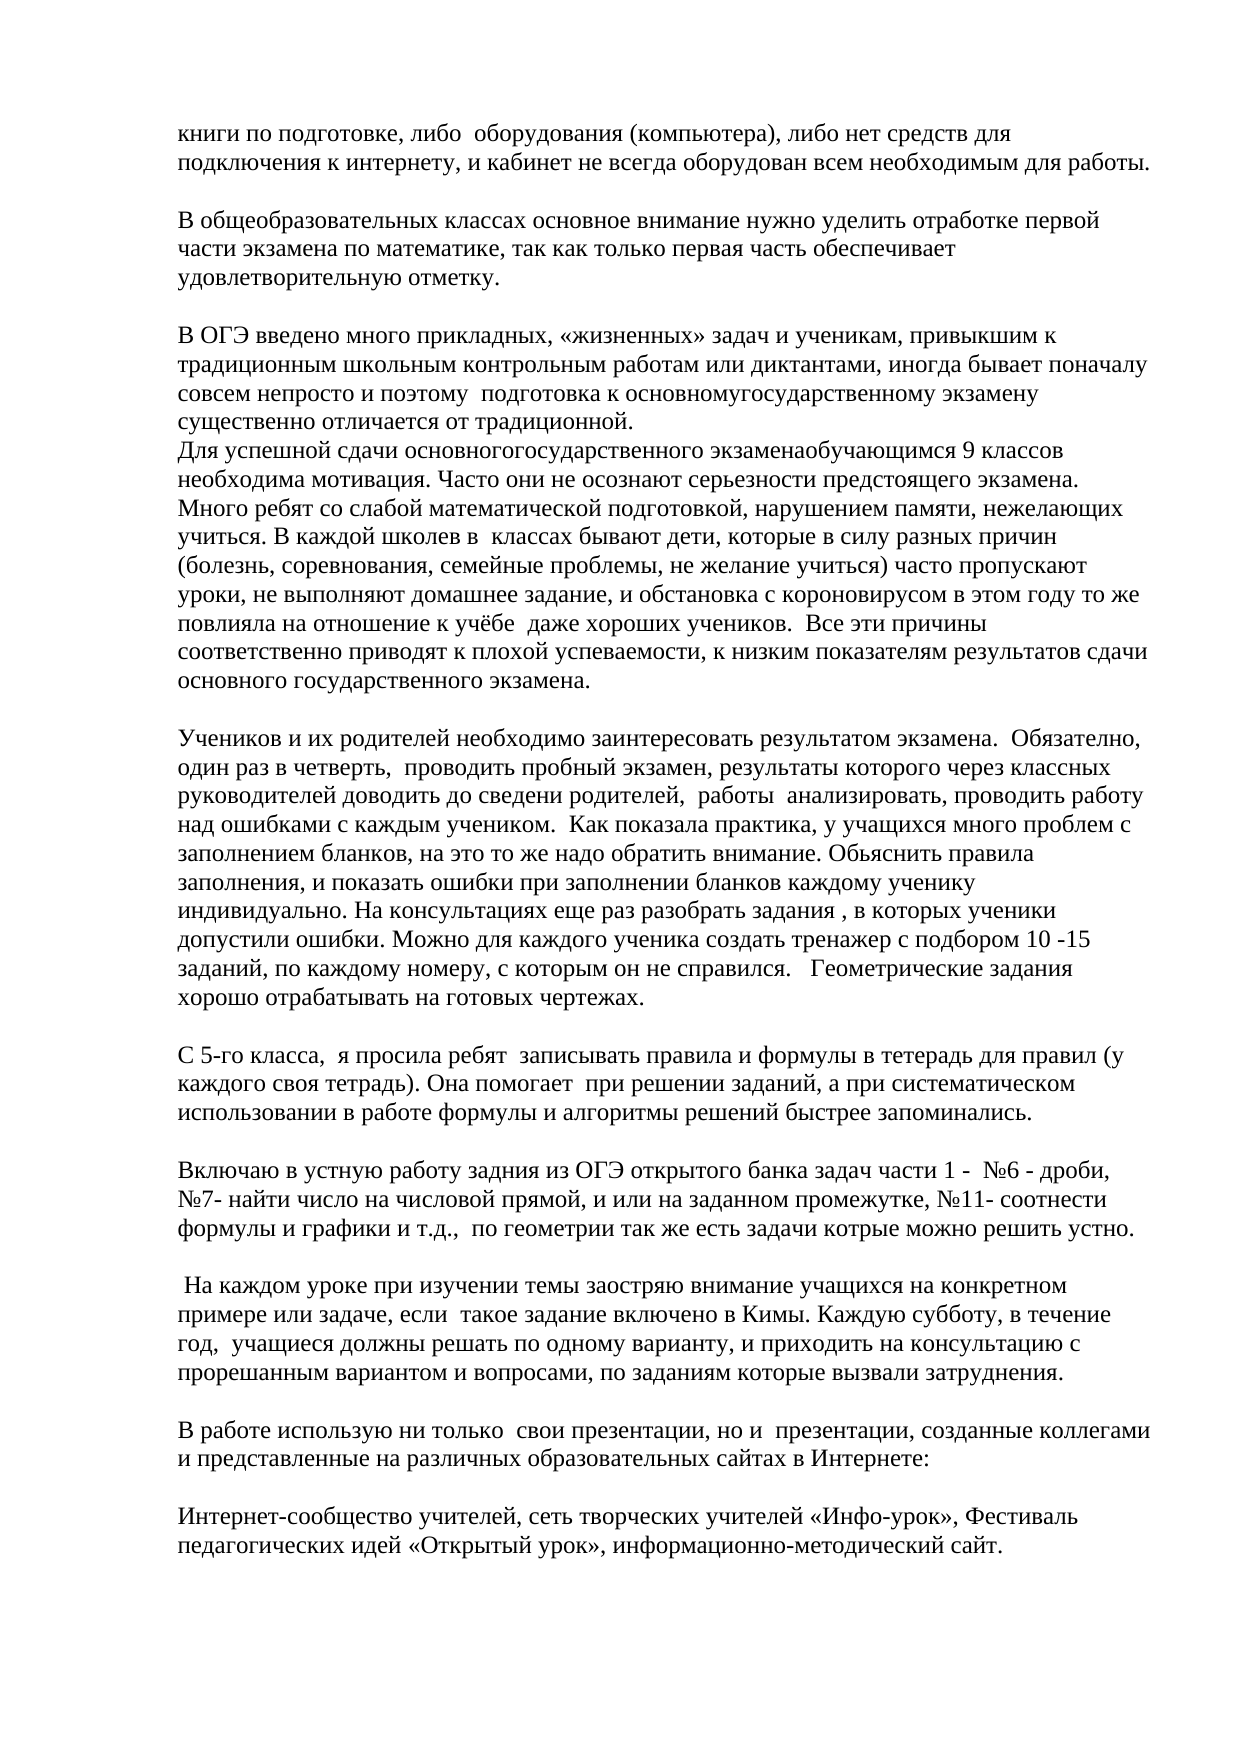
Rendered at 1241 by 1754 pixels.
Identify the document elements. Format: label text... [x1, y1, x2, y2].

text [177, 118, 1152, 176]
text В работе использую ни только свои презентации, но и презентации, созданные коллегами и представленные на различных образовательных сайтах в Интернете: [177, 1415, 1152, 1472]
text На каждом уроке при изучении темы заостряю внимание учащихся на конкретном примере или задаче, если такое задание включено в Кимы. Каждую субботу, в течение год, учащиеся должны решать по одному варианту, и приходить на консультацию с прорешанным вариантом и вопросами, по заданиям которые вызвали затруднения. [177, 1271, 1152, 1386]
text С 5-го класса, я просила ребят записывать правила и формулы в тетерадь для правил (у каждого своя тетрадь). Она помогает при решении заданий, а при систематическом использовании в работе формулы и алгоритмы решений быстрее запоминались. [177, 1040, 1152, 1126]
text В ОГЭ введено много прикладных, «жизненных» задач и ученикам, привыкшим к традиционным школьным контрольным работам или диктантами, иногда бывает поначалу совсем непросто и поэтому подготовка к основномугосударственному экзамену существенно отличается от традиционной. Для успешной сдачи основногогосударственного экзаменаобучающимся 9 классов необходима мотивация. Часто они не осознают серьезности предстоящего экзамена. Много ребят со слабой математической подготовкой, нарушением памяти, нежелающих учиться. В каждой школев в классах бывают дети, которые в силу разных причин (болезнь, соревнования, семейные проблемы, не желание учиться) часто пропускают уроки, не выполняют домашнее задание, и обстановка с короновирусом в этом году то же повлияла на отношение к учёбе даже хороших учеников. Все эти причины соответственно приводят к плохой успеваемости, к низким показателям результатов сдачи основного государственного экзамена. [177, 320, 1152, 694]
text В общеобразовательных классах основное внимание нужно уделить отработке первой части экзамена по математике, так как только первая часть обеспечивает удовлетворительную отметку. [177, 205, 1152, 291]
text Интернет-сообщество учителей, сеть творческих учителей «Инфо-урок», Фестиваль педагогических идей «Открытый урок», информационно-методический сайт. [177, 1501, 1152, 1559]
text Включаю в устную работу задния из ОГЭ открытого банка задач части 1 - №6 - дроби, №7- найти число на числовой прямой, и или на заданном промежутке, №11- соотнести формулы и графики и т.д., по геометрии так же есть задачи котрые можно решить устно. [177, 1155, 1152, 1241]
text Учеников и их родителей необходимо заинтересовать результатом экзамена. Обязателно, один раз в четверть, проводить пробный экзамен, результаты которого через классных руководителей доводить до сведени родителей, работы анализировать, проводить работу над ошибками с каждым учеником. Как показала практика, у учащихся много проблем с заполнением бланков, на это то же надо обратить внимание. Обьяснить правила заполнения, и показать ошибки при заполнении бланков каждому ученику индивидуально. На консультациях еще раз разобрать задания , в которых ученики допустили ошибки. Можно для каждого ученика создать тренажер с подбором 10 -15 заданий, по каждому номеру, с которым он не справился. Геометрические задания хорошо отрабатывать на готовых чертежах. [177, 723, 1152, 1011]
